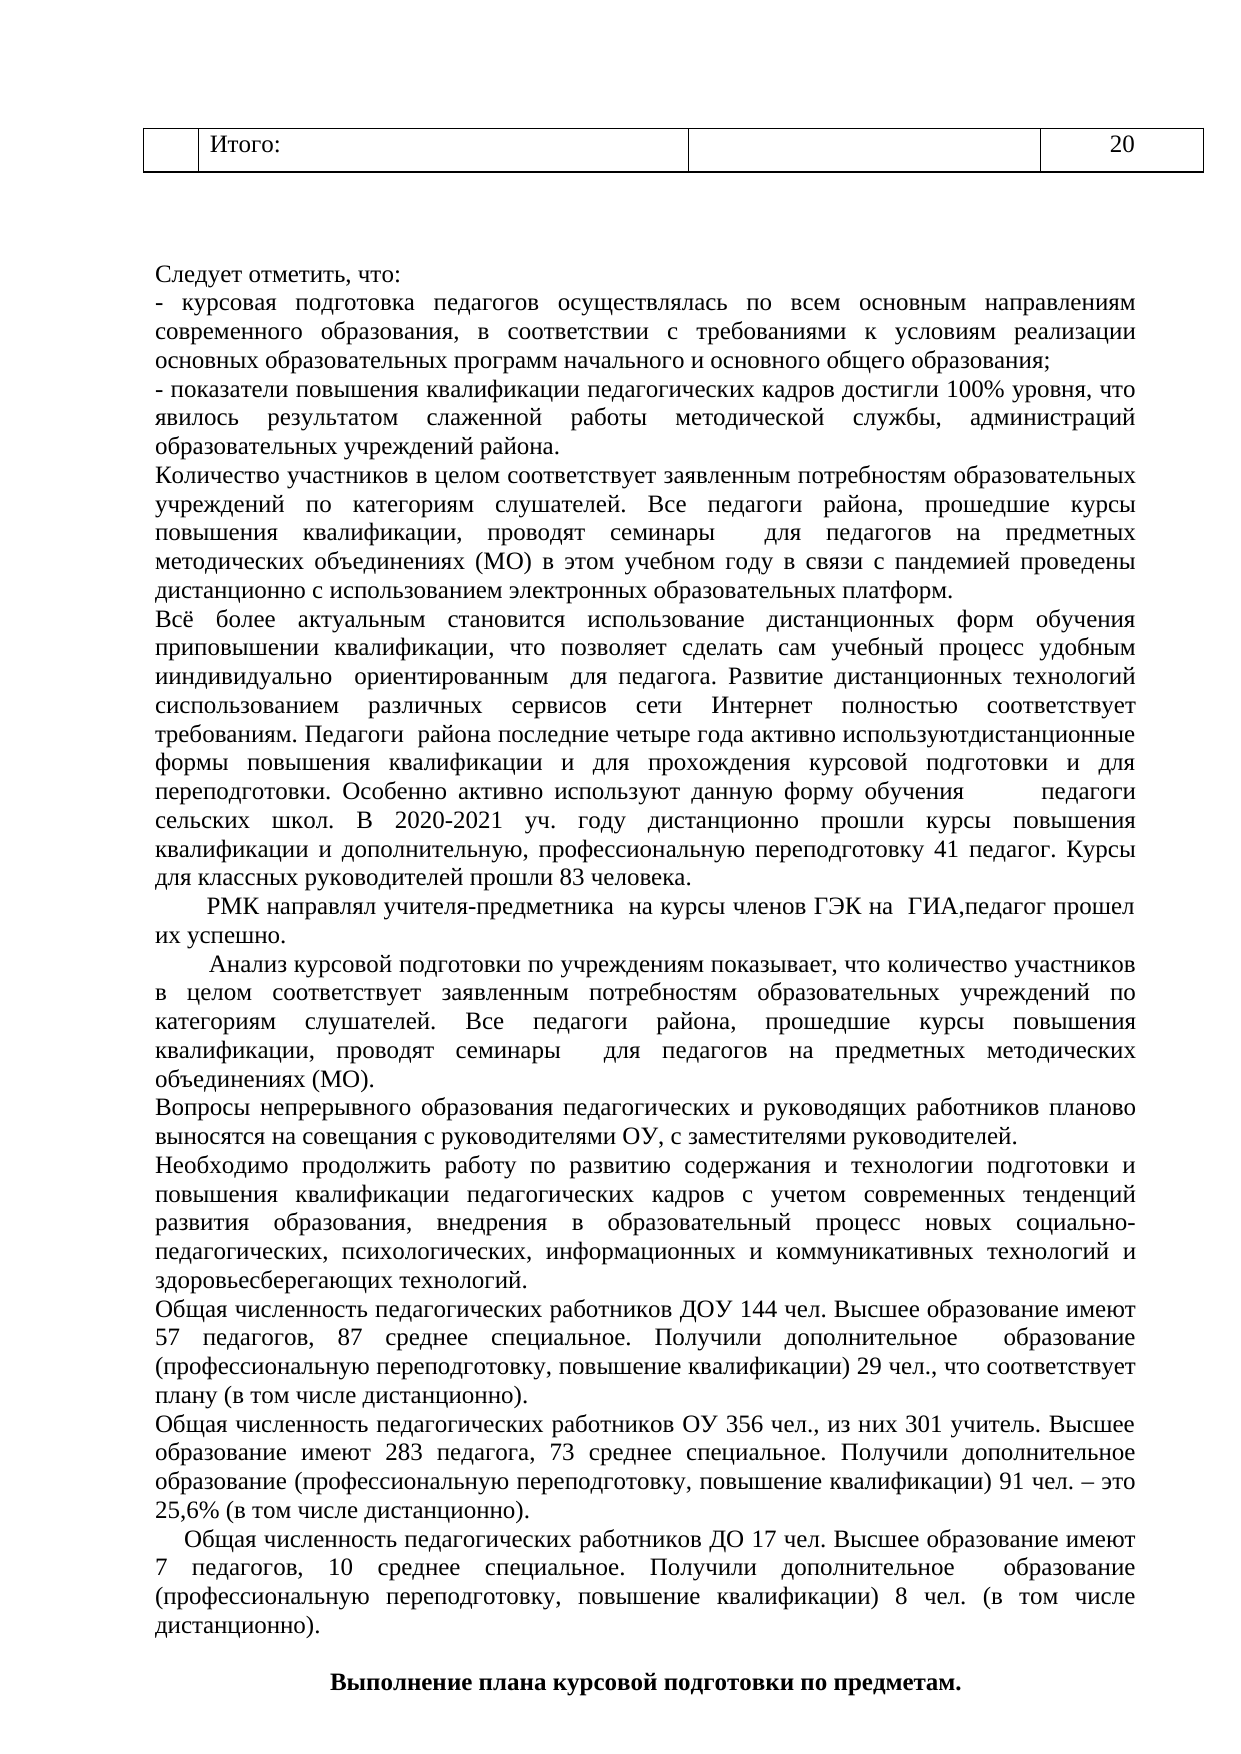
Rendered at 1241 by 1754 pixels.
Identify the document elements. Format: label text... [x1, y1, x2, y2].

text Общая численность педагогических работников ДО 17 чел. Высшее образование имеют 7 педагогов, 10 среднее специальное. Получили дополнительное образование (профессиональную переподготовку, повышение квалификации) 8 чел. (в том числе дистанционно). [155, 1524, 1137, 1639]
table_cell 20 [1041, 129, 1203, 171]
table_cell Итого: [199, 129, 688, 171]
text Выполнение плана курсовой подготовки по предметам. [155, 1667, 1137, 1696]
text Количество участников в целом соответствует заявленным потребностям образовательных учреждений по категориям слушателей. Все педагоги района, прошедшие курсы повышения квалификации, проводят семинары для педагогов на предметных методических объединениях (МО) в этом учебном году в связи с пандемией проведены дистанционно с использованием электронных образовательных платформ. [155, 460, 1137, 604]
table_cell [144, 129, 198, 171]
text - курсовая подготовка педагогов осуществлялась по всем основным направлениям современного образования, в соответствии с требованиями к условиям реализации основных образовательных программ начального и основного общего образования; [155, 287, 1137, 374]
text Необходимо продолжить работу по развитию содержания и технологии подготовки и повышения квалификации педагогических кадров с учетом современных тенденций развития образования, внедрения в образовательный процесс новых социально-педагогических, психологических, информационных и коммуникативных технологий и здоровьесберегающих технологий. [155, 1150, 1137, 1294]
text РМК направлял учителя-предметника на курсы членов ГЭК на ГИА,педагог прошел их успешно. [155, 891, 1137, 949]
text Анализ курсовой подготовки по учреждениям показывает, что количество участников в целом соответствует заявленным потребностям образовательных учреждений по категориям слушателей. Все педагоги района, прошедшие курсы повышения квалификации, проводят семинары для педагогов на предметных методических объединениях (МО). [155, 949, 1137, 1092]
table_cell [689, 129, 1040, 171]
text Общая численность педагогических работников ДОУ 144 чел. Высшее образование имеют 57 педагогов, 87 среднее специальное. Получили дополнительное образование (профессиональную переподготовку, повышение квалификации) 29 чел., что соответствует плану (в том числе дистанционно). [155, 1294, 1137, 1409]
text Вопросы непрерывного образования педагогических и руководящих работников планово выносятся на совещания с руководителями ОУ, с заместителями руководителей. [155, 1092, 1137, 1150]
text Всё более актуальным становится использование дистанционных форм обучения приповышении квалификации, что позволяет сделать сам учебный процесс удобным ииндивидуально ориентированным для педагога. Развитие дистанционных технологий сиспользованием различных сервисов сети Интернет полностью соответствует требованиям. Педагоги района последние четыре года активно используютдистанционные формы повышения квалификации и для прохождения курсовой подготовки и для переподготовки. Особенно активно используют данную форму обучения педагоги сельских школ. В 2020-2021 уч. году дистанционно прошли курсы повышения квалификации и дополнительную, профессиональную переподготовку 41 педагог. Курсы для классных руководителей прошли 83 человека. [155, 604, 1137, 891]
text Следует отметить, что: [155, 259, 1137, 287]
text - показатели повышения квалификации педагогических кадров достигли 100% уровня, что явилось результатом слаженной работы методической службы, администраций образовательных учреждений района. [155, 374, 1137, 460]
text Общая численность педагогических работников ОУ 356 чел., из них 301 учитель. Высшее образование имеют 283 педагога, 73 среднее специальное. Получили дополнительное образование (профессиональную переподготовку, повышение квалификации) 91 чел. – это 25,6% (в том числе дистанционно). [155, 1409, 1137, 1524]
